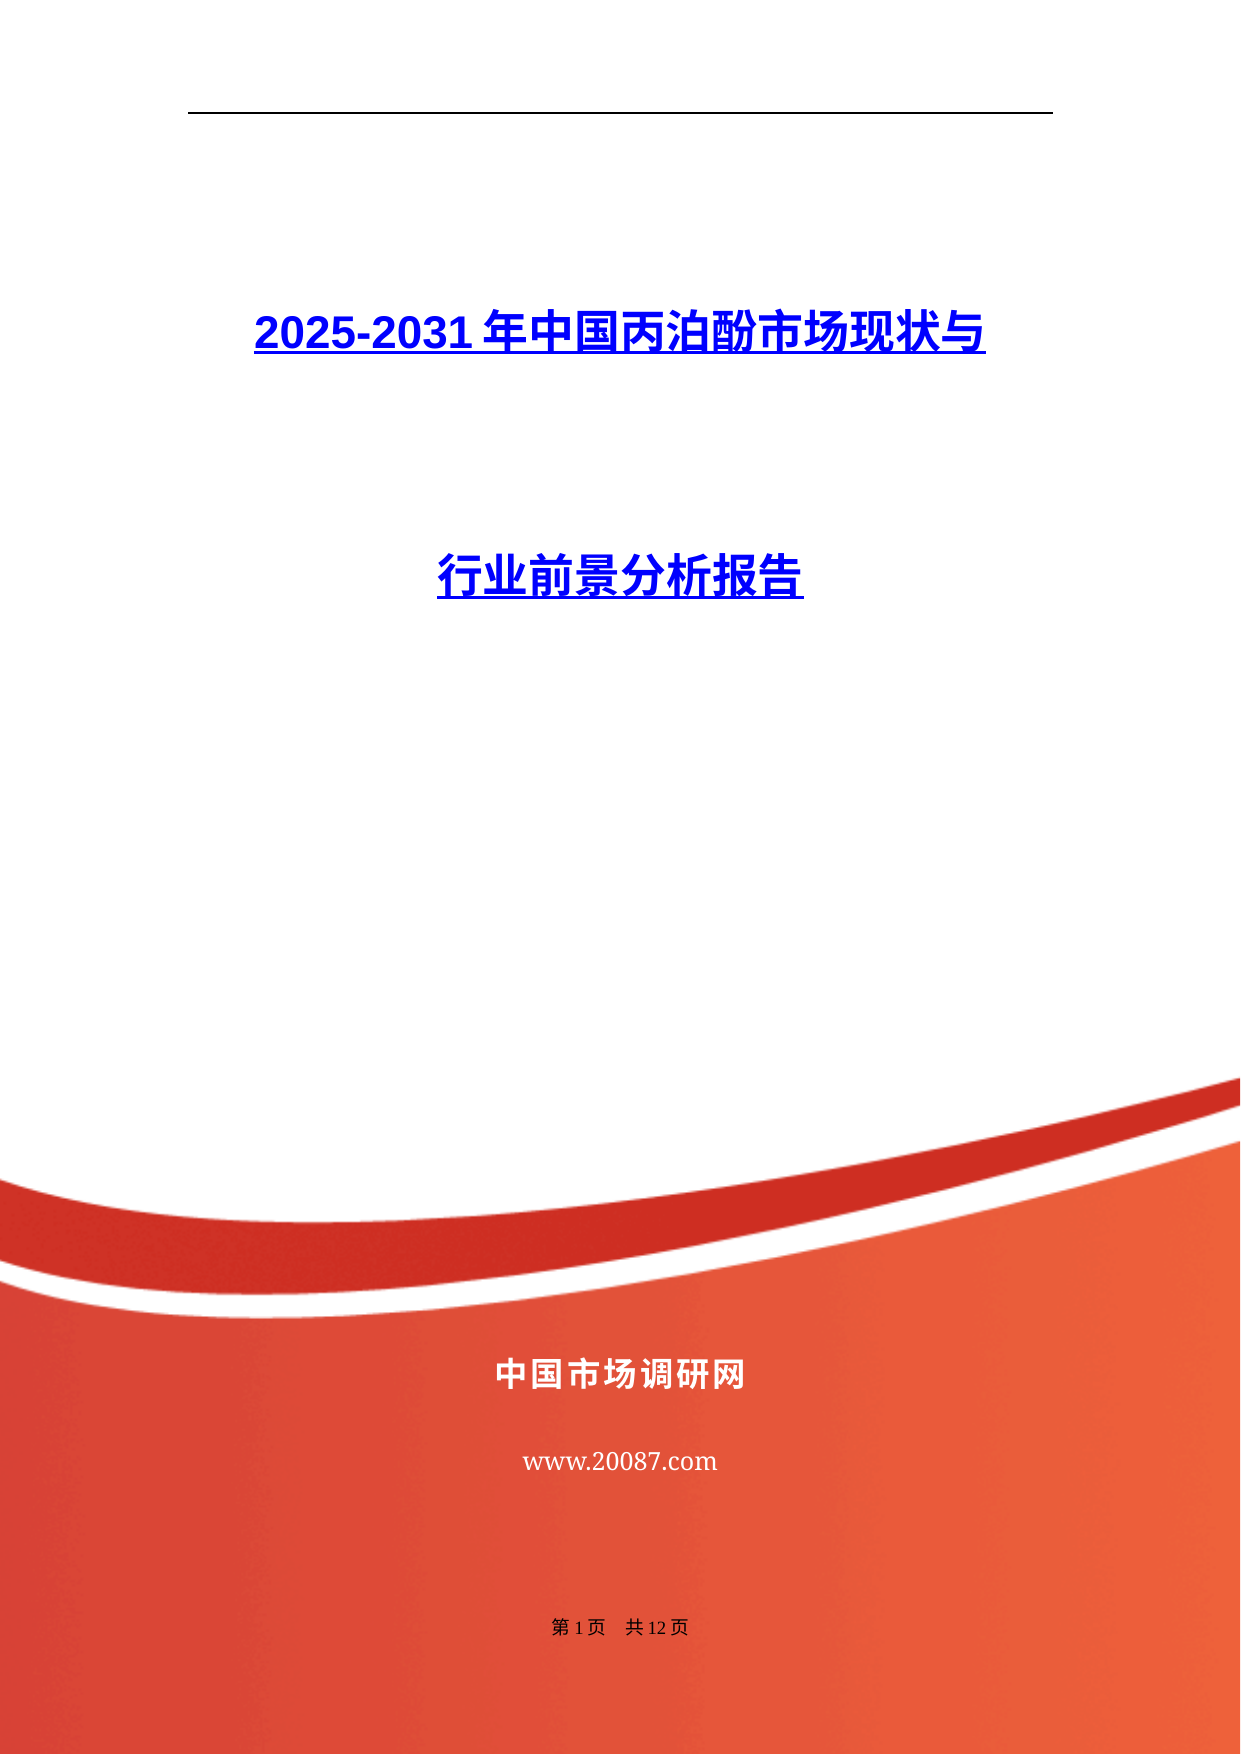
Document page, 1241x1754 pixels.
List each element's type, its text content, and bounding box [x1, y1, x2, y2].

table_header 2025-2031年中国丙泊酚市场现状与行业前景分析报告 [188, 207, 1053, 773]
text www.20087.com [187, 1428, 1053, 1493]
subtitle 中国市场调研网 [187, 1339, 1053, 1404]
picture [0, 1006, 1241, 1754]
